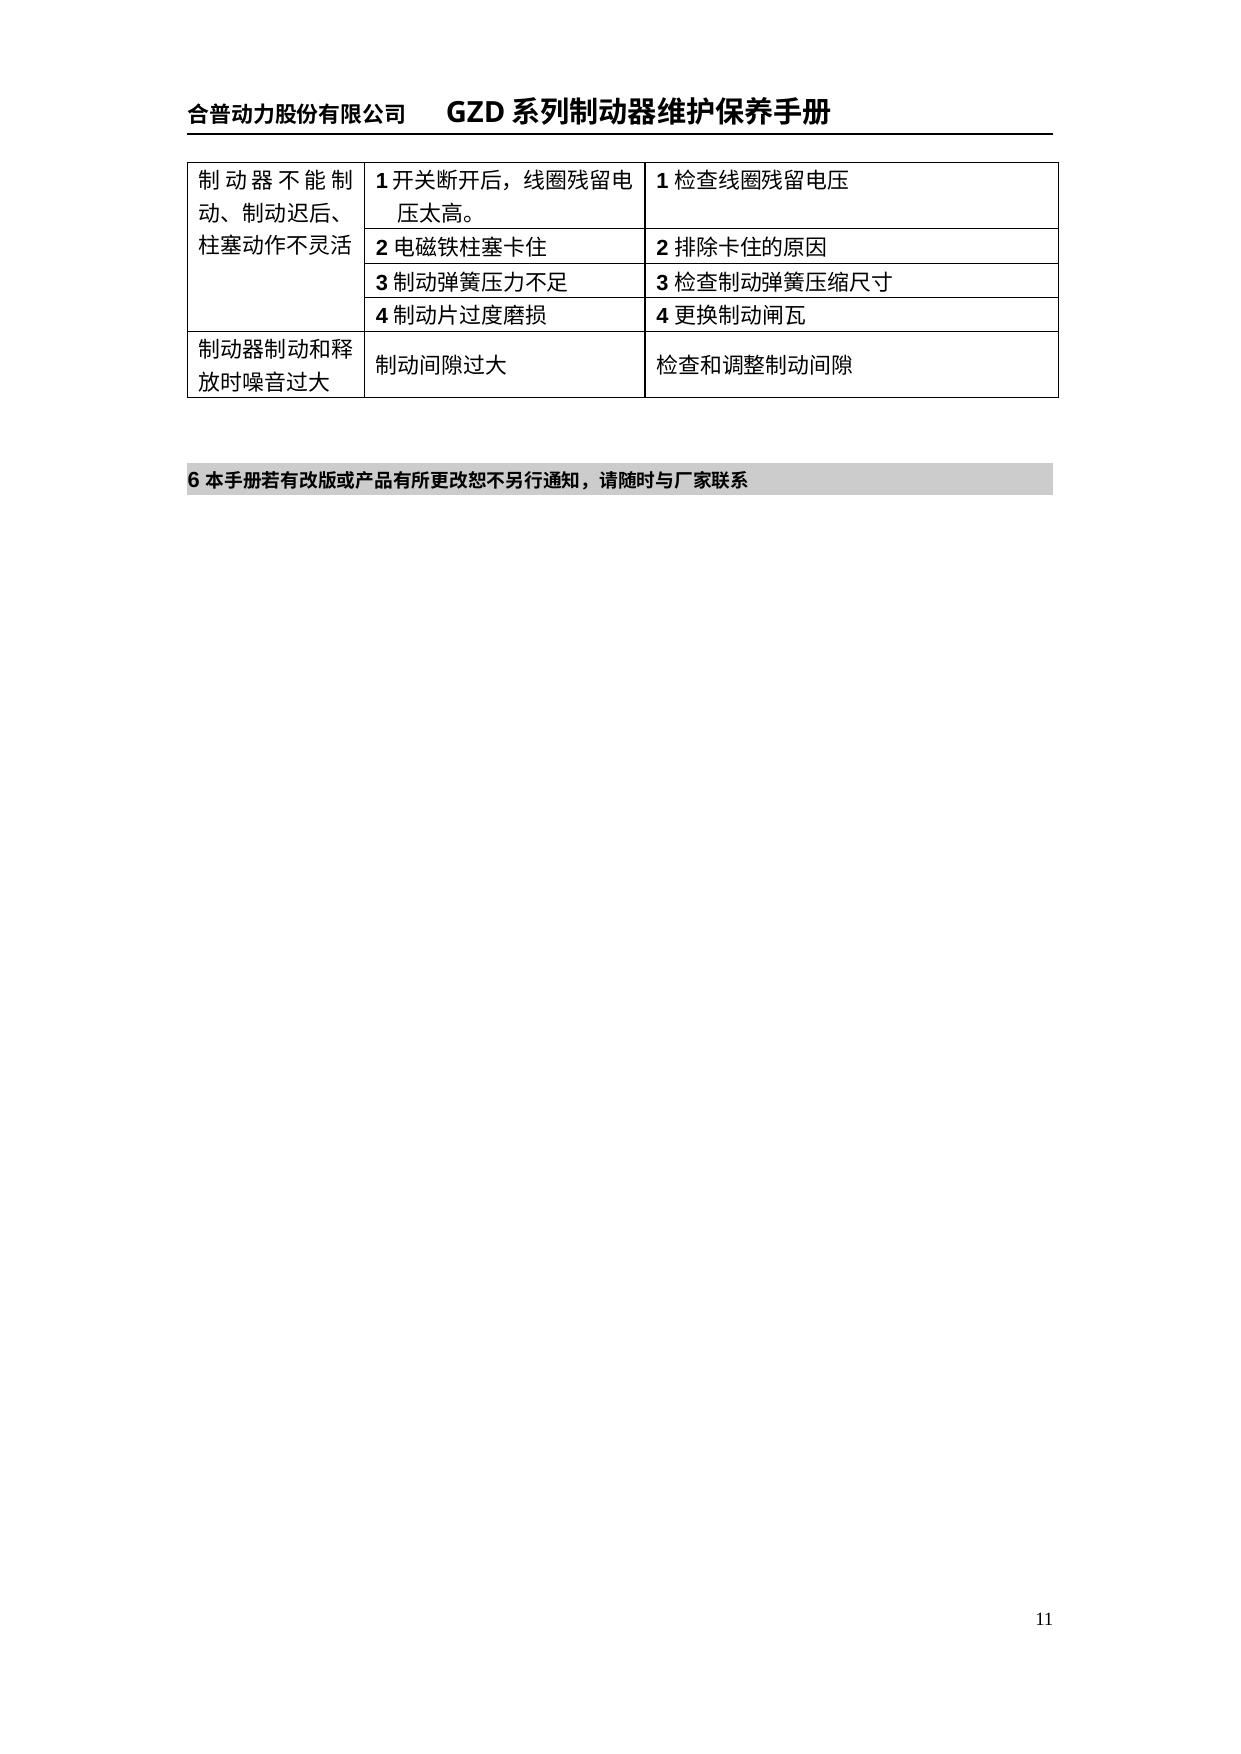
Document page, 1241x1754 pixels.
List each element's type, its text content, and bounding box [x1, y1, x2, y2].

table_cell 检查和调整制动间隙 [646, 332, 1058, 397]
table_cell 2 电磁铁柱塞卡住 [365, 229, 644, 263]
text 6 本手册若有改版或产品有所更改恕不另行通知，请随时与厂家联系 [187, 463, 1053, 495]
table_cell 4 制动片过度磨损 [365, 298, 644, 331]
table_cell 4 更换制动闸瓦 [646, 298, 1058, 331]
table_cell 3 检查制动弹簧压缩尺寸 [646, 264, 1058, 297]
table_cell 3 制动弹簧压力不足 [365, 264, 644, 297]
table_cell 2 排除卡住的原因 [646, 229, 1058, 263]
table_cell 制动器制动和释放时噪音过大 [188, 332, 364, 397]
table_cell 制动器不能制动、制动迟后、柱塞动作不灵活 [188, 163, 364, 331]
table_cell 1 检查线圈残留电压 [646, 163, 1058, 228]
table_cell 1开关断开后，线圈残留电压太高。 [365, 163, 644, 228]
table_cell 制动间隙过大 [365, 332, 644, 397]
